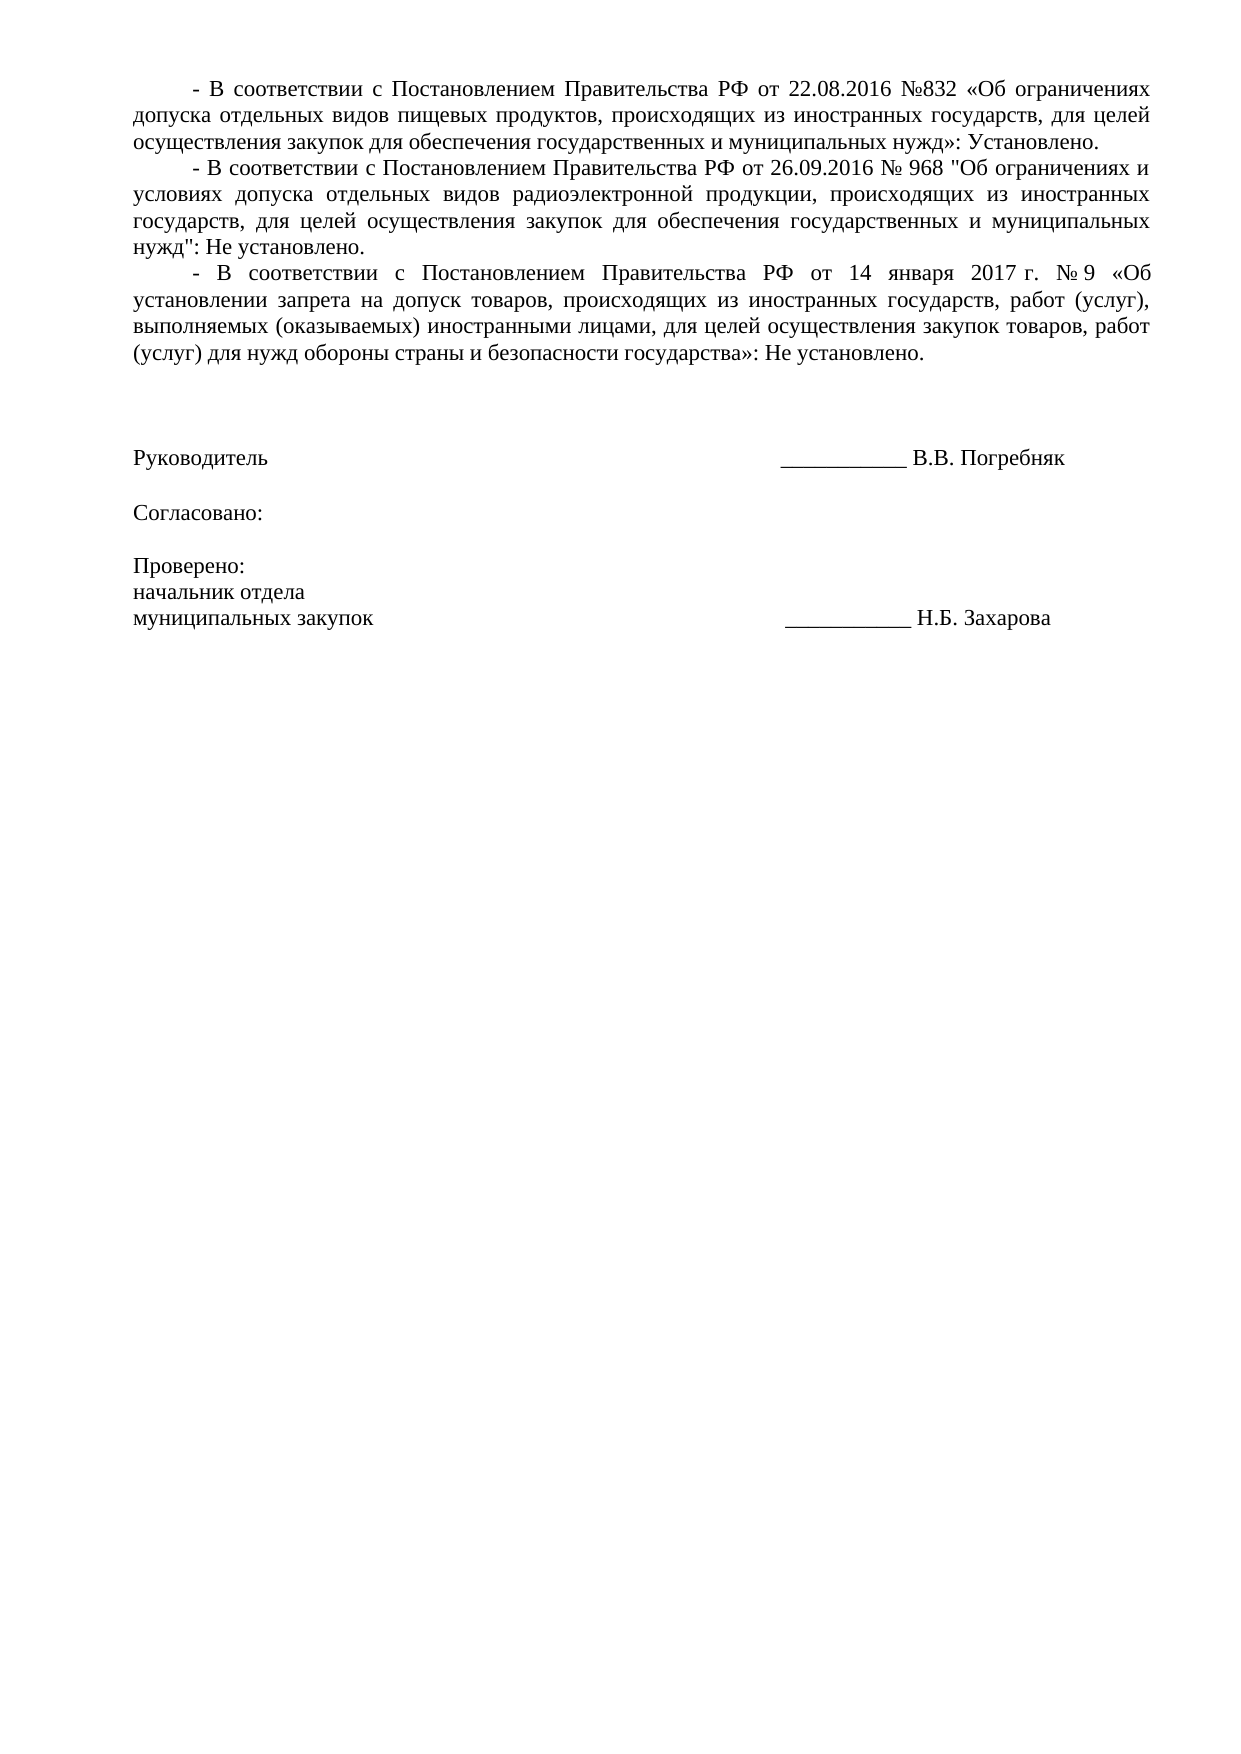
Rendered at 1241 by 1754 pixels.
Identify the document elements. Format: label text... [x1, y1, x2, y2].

text Руководитель ___________ В.В. Погребняк [133, 444, 1152, 470]
text Проверено: [133, 552, 1152, 578]
text - В соответствии с Постановлением Правительства РФ от 26.09.2016 № 968 "Об ограничениях и условиях допуска отдельных видов радиоэлектронной продукции, происходящих из иностранных государств, для целей осуществления закупок для обеспечения государственных и муниципальных нужд": Не установлено. [133, 154, 1152, 259]
text - В соответствии с Постановлением Правительства РФ от 22.08.2016 №832 «Об ограничениях допуска отдельных видов пищевых продуктов, происходящих из иностранных государств, для целей осуществления закупок для обеспечения государственных и муниципальных нужд»: Установлено. [133, 75, 1152, 154]
text муниципальных закупок ___________ Н.Б. Захарова [133, 604, 1152, 631]
text Согласовано: [133, 499, 1152, 525]
text - В соответствии с Постановлением Правительства РФ от 14 января 2017 г. № 9 «Об установлении запрета на допуск товаров, происходящих из иностранных государств, работ (услуг), выполняемых (оказываемых) иностранными лицами, для целей осуществления закупок товаров, работ (услуг) для нужд обороны страны и безопасности государства»: Не установлено. [133, 259, 1152, 365]
text начальник отдела [133, 578, 1152, 604]
